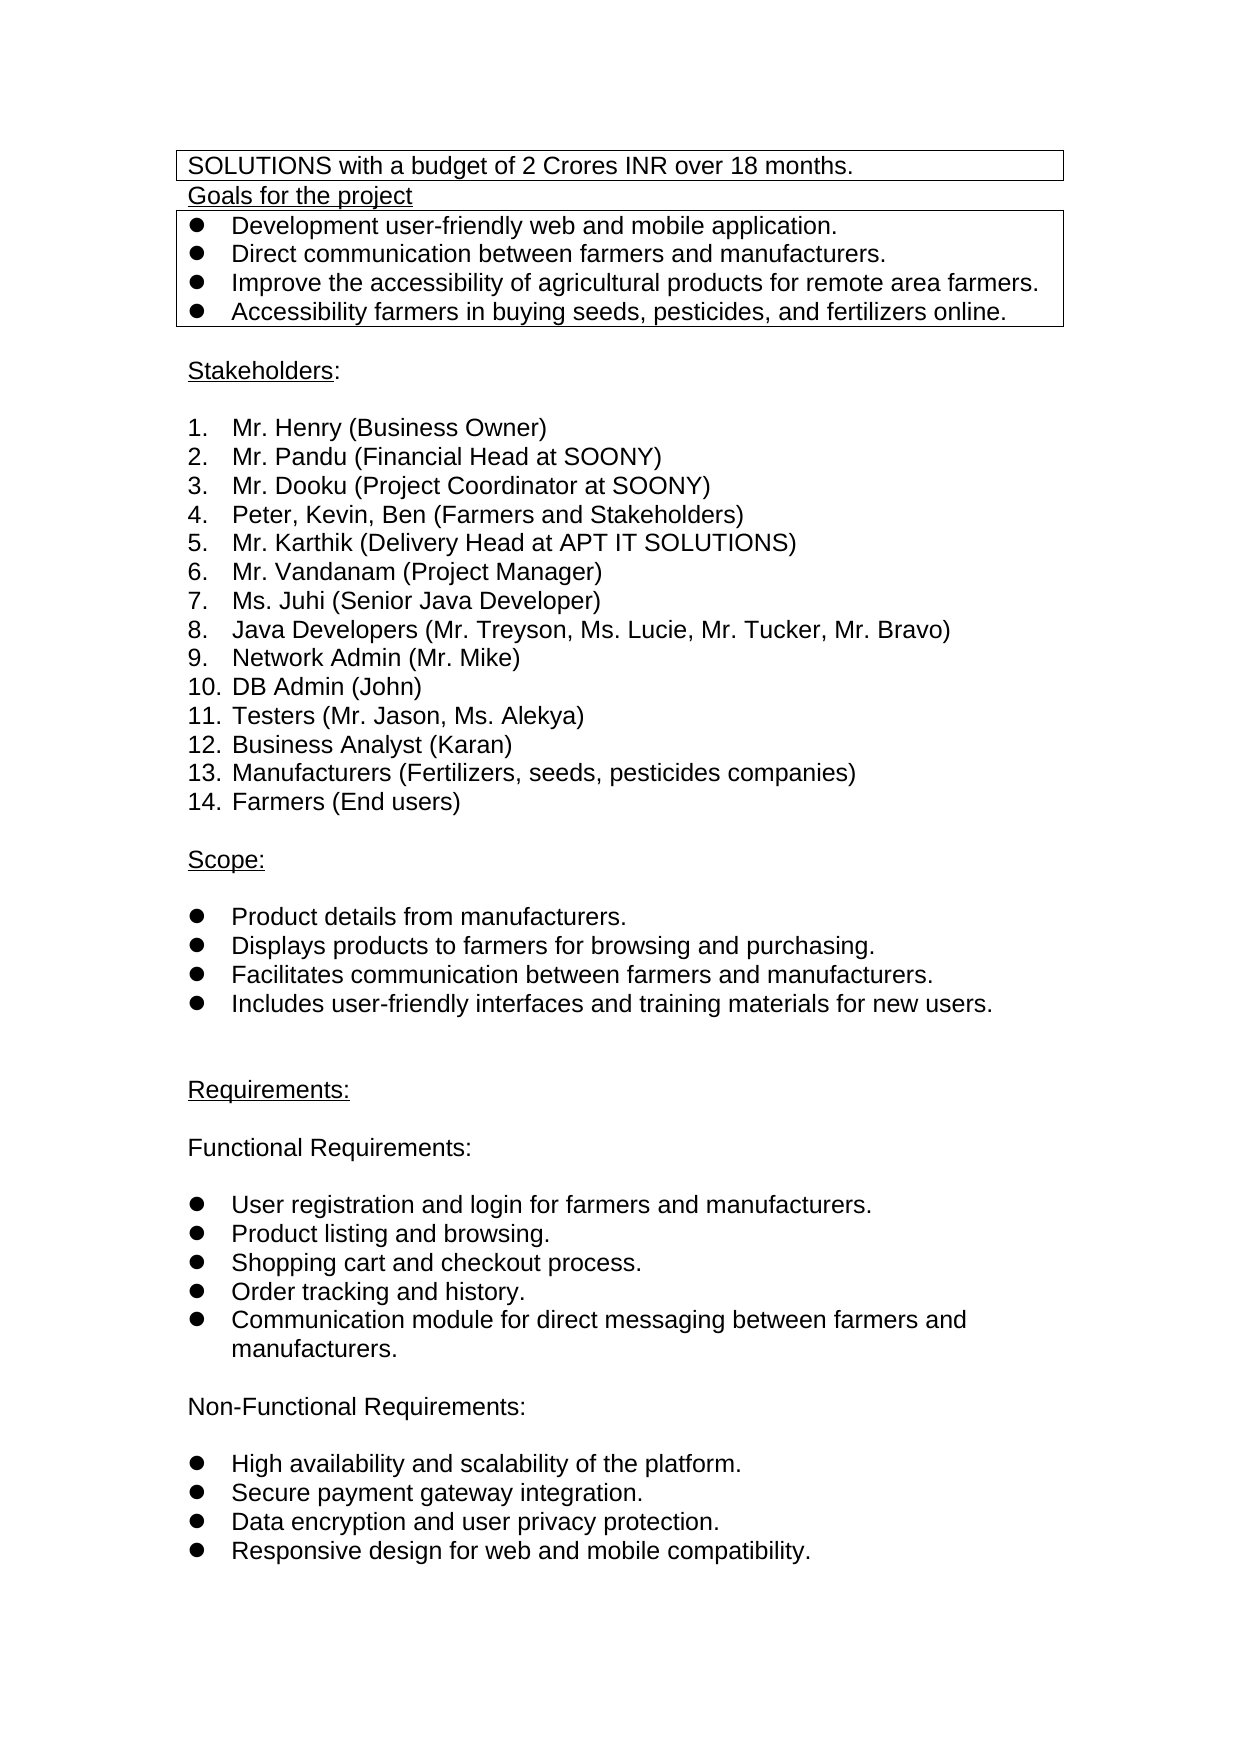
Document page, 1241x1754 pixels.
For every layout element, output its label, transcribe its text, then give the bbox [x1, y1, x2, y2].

list Mr. Vandanam (Project Manager) [187, 557, 1053, 586]
list High availability and scalability of the platform. [187, 1449, 1053, 1478]
list Peter, Kevin, Ben (Farmers and Stakeholders) [187, 499, 1053, 528]
list DB Admin (John) [187, 672, 1053, 701]
list Ms. Juhi (Senior Java Developer) [187, 586, 1053, 614]
text Scope: [187, 844, 1053, 873]
text Goals for the project [187, 181, 1053, 209]
list Manufacturers (Fertilizers, seeds, pesticides companies) [187, 758, 1053, 787]
list Java Developers (Mr. Treyson, Ms. Lucie, Mr. Tucker, Mr. Bravo) [187, 614, 1053, 643]
list Mr. Henry (Business Owner) [187, 413, 1053, 442]
list Order tracking and history. [187, 1277, 1053, 1305]
list Includes user-friendly interfaces and training materials for new users. [187, 989, 1053, 1017]
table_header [177, 151, 1063, 180]
text Stakeholders: [187, 356, 1053, 384]
text Functional Requirements: [187, 1132, 1053, 1161]
list Business Analyst (Karan) [187, 729, 1053, 758]
text Requirements: [187, 1075, 1053, 1104]
list Responsive design for web and mobile compatibility. [187, 1536, 1053, 1565]
table_header Development user-friendly web and mobile application. Direct communication between farmers and manufacturers. Improve the accessibility of agricultural products for remote area farmers. Accessibility farmers in buying seeds, pesticides, and fertilizers online. [177, 211, 1063, 326]
list Product listing and browsing. [187, 1219, 1053, 1248]
list Farmers (End users) [187, 787, 1053, 816]
list Displays products to farmers for browsing and purchasing. [187, 931, 1053, 960]
list Facilitates communication between farmers and manufacturers. [187, 960, 1053, 989]
list Data encryption and user privacy protection. [187, 1507, 1053, 1536]
list Mr. Pandu (Financial Head at SOONY) [187, 442, 1053, 471]
text Non-Functional Requirements: [187, 1392, 1053, 1421]
list Network Admin (Mr. Mike) [187, 643, 1053, 672]
list Mr. Karthik (Delivery Head at APT IT SOLUTIONS) [187, 528, 1053, 557]
list Communication module for direct messaging between farmers and manufacturers. [187, 1305, 1053, 1363]
list Testers (Mr. Jason, Ms. Alekya) [187, 701, 1053, 729]
list Shopping cart and checkout process. [187, 1248, 1053, 1277]
list Mr. Dooku (Project Coordinator at SOONY) [187, 471, 1053, 499]
list Secure payment gateway integration. [187, 1478, 1053, 1507]
list Product details from manufacturers. [187, 902, 1053, 931]
list User registration and login for farmers and manufacturers. [187, 1190, 1053, 1219]
